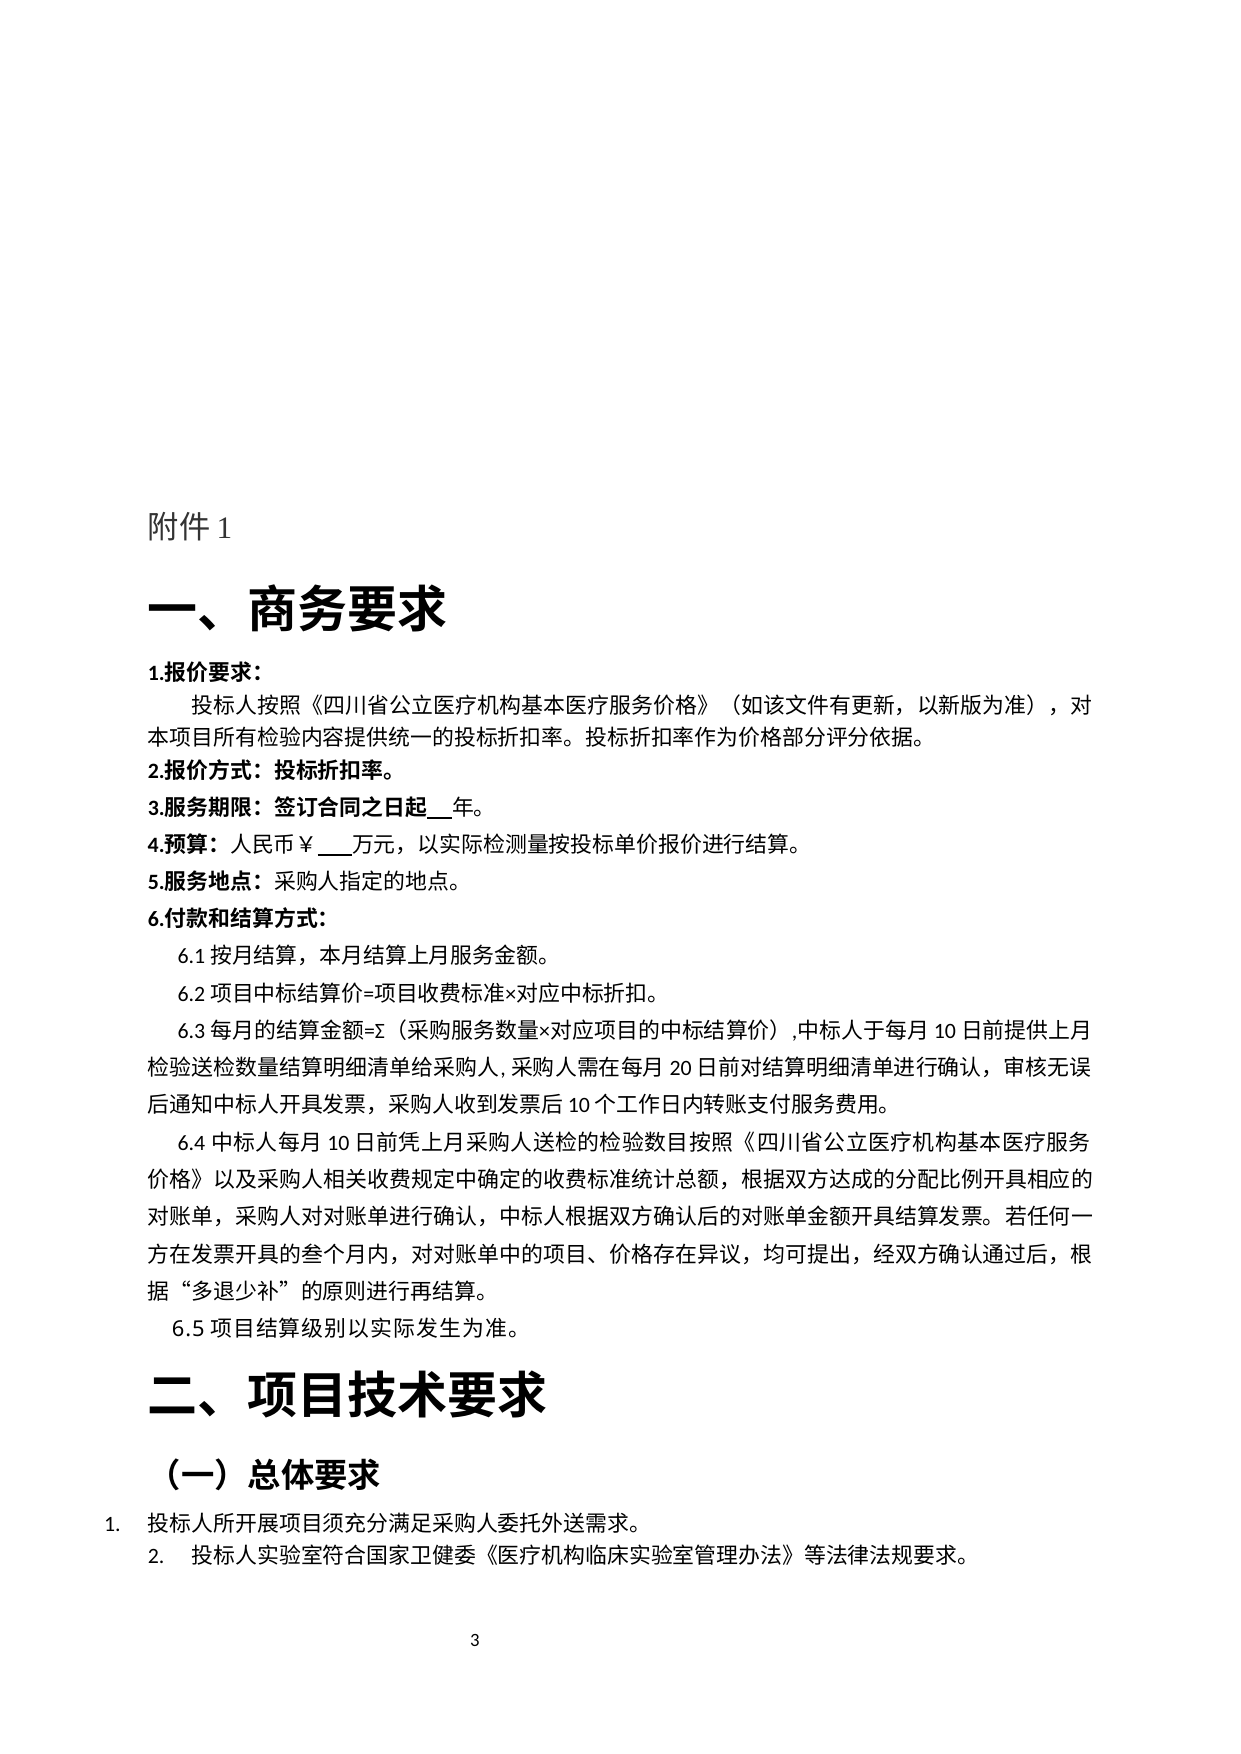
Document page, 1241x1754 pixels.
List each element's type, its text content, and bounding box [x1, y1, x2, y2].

text 6.付款和结算方式： [148, 901, 1093, 933]
text 6.5项目结算级别以实际发生为准。 [148, 1311, 1093, 1343]
list 报价要求： [148, 655, 1093, 687]
subtitle （一）总体要求 [148, 1441, 1093, 1506]
text 4.预算：人民币￥ 万元，以实际检测量按投标单价报价进行结算。 [147, 827, 1093, 859]
text 5.服务地点：采购人指定的地点。 [148, 864, 1093, 896]
text 6.2 项目中标结算价=项目收费标准×对应中标折扣。 [148, 975, 1093, 1008]
text 附件1 [148, 492, 1093, 557]
text 2.报价方式：投标折扣率。 [148, 752, 1093, 785]
text 投标人按照《四川省公立医疗机构基本医疗服务价格》（如该文件有更新，以新版为准），对本项目所有检验内容提供统一的投标折扣率。投标折扣率作为价格部分评分依据。 [148, 687, 1093, 752]
text 3.服务期限：签订合同之日起 年。 [148, 789, 1093, 822]
list 投标人实验室符合国家卫健委《医疗机构临床实验室管理办法》等法律法规要求。 [148, 1538, 1093, 1571]
subtitle 二、项目技术要求 [148, 1343, 1093, 1441]
text 6.3 每月的结算金额=Σ（采购服务数量×对应项目的中标结算价）,中标人于每月10 日前提供上月检验送检数量结算明细清单给采购人, 采购人需在每月20日前对结算明细清单进行确认，审核无误后通知中标人开具发票，采购人收到发票后10个工作日内转账支付服务费用。 [148, 1012, 1093, 1119]
subtitle 一、商务要求 [148, 557, 1093, 655]
text 6.4 中标人每月10日前凭上月采购人送检的检验数目按照《四川省公立医疗机构基本医疗服务价格》以及采购人相关收费规定中确定的收费标准统计总额，根据双方达成的分配比例开具相应的对账单，采购人对对账单进行确认，中标人根据双方确认后的对账单金额开具结算发票。若任何一方在发票开具的叁个月内，对对账单中的项目、价格存在异议，均可提出，经双方确认通过后，根据“多退少补”的原则进行再结算。 [148, 1124, 1093, 1306]
text 6.1 按月结算，本月结算上月服务金额。 [148, 938, 1093, 971]
list 投标人所开展项目须充分满足采购人委托外送需求。 [104, 1506, 1093, 1538]
